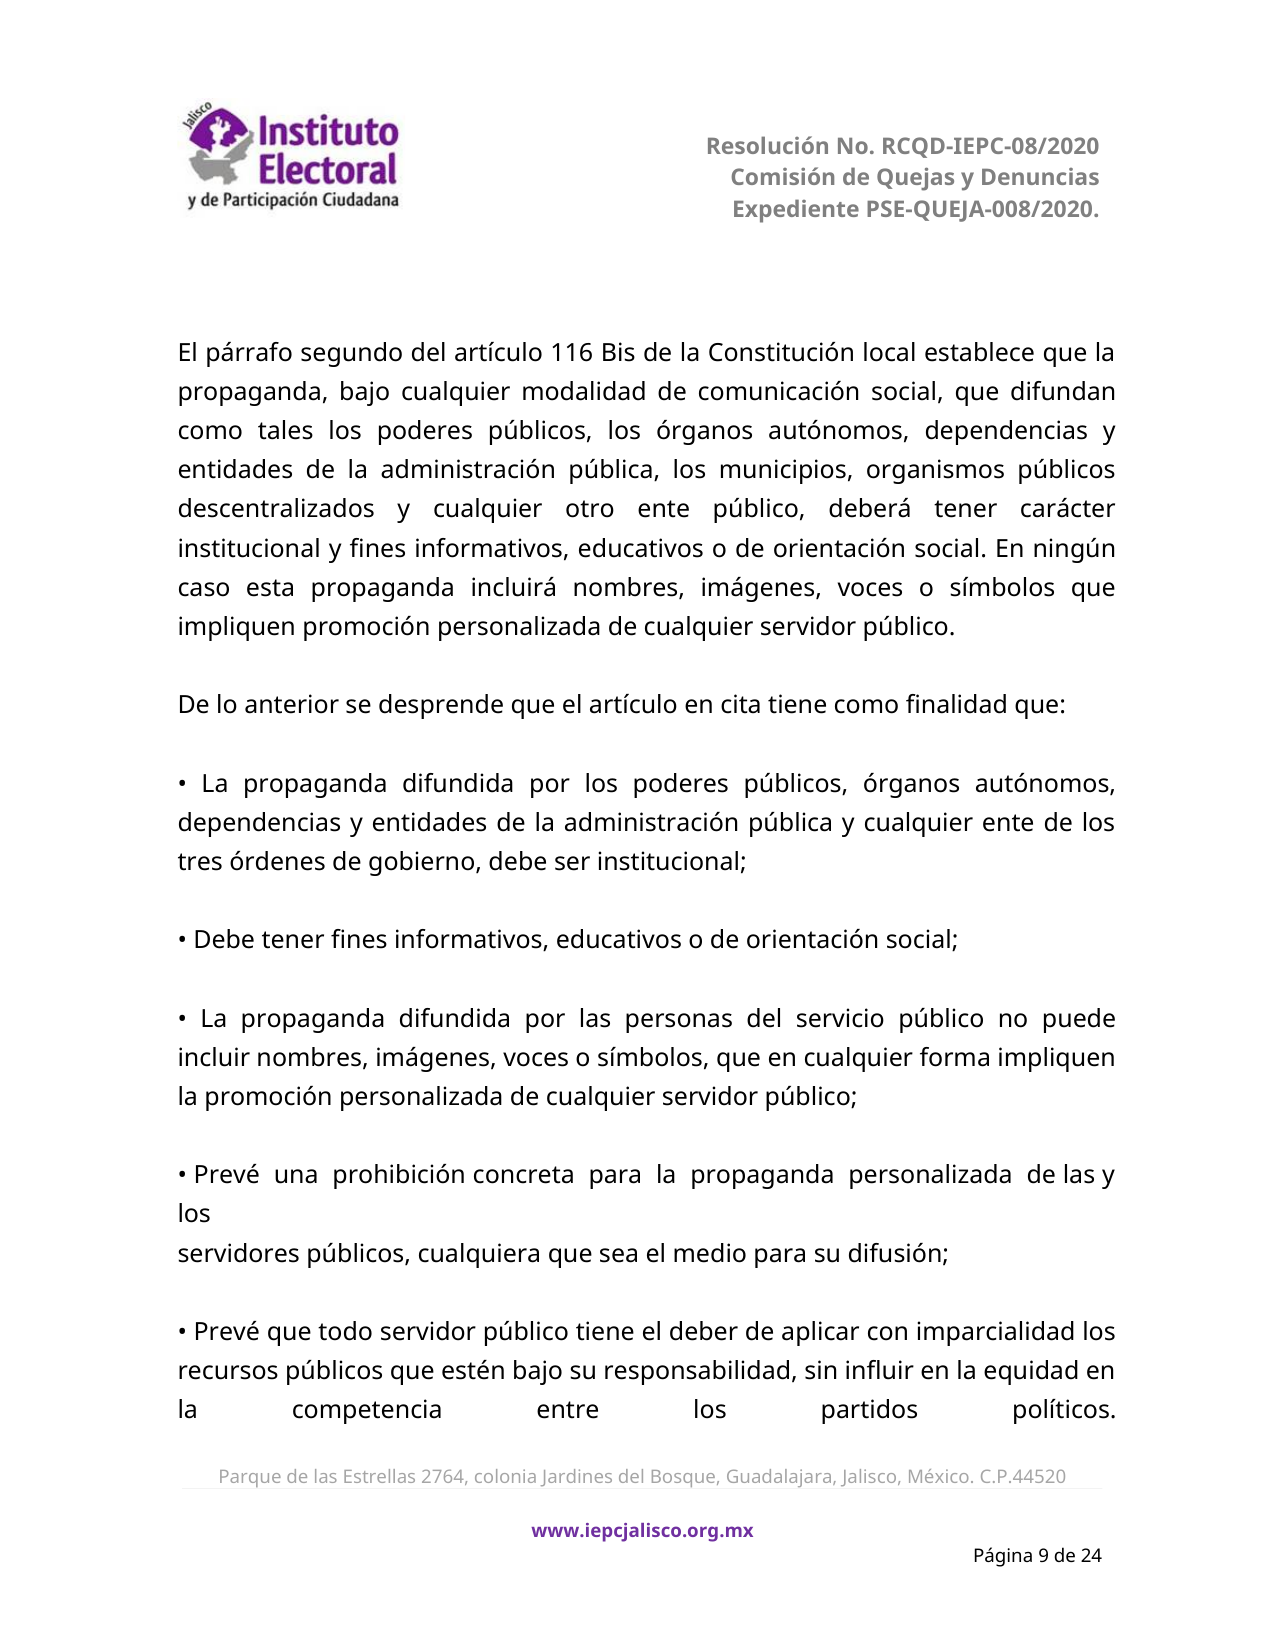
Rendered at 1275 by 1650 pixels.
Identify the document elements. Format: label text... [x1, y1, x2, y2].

text • Debe tener fines informativos, educativos o de orientación social; [177, 922, 1117, 956]
text servidores públicos, cualquiera que sea el medio para su difusión; [177, 1235, 1117, 1269]
text • La propaganda difundida por las personas del servicio público no puede incluir nombres, imágenes, voces o símbolos, que en cualquier forma impliquen la promoción personalizada de cualquier servidor público; [177, 1000, 1117, 1113]
picture [177, 98, 406, 220]
text El párrafo segundo del artículo 116 Bis de la Constitución local establece que la propaganda, bajo cualquier modalidad de comunicación social, que difundan como tales los poderes públicos, los órganos autónomos, dependencias y entidades de la administración pública, los municipios, organismos públicos descentralizados y cualquier otro ente público, deberá tener carácter institucional y fines informativos, educativos o de orientación social. En ningún caso esta propaganda incluirá nombres, imágenes, voces o símbolos que impliquen promoción personalizada de cualquier servidor público. [177, 334, 1117, 643]
text De lo anterior se desprende que el artículo en cita tiene como finalidad que: [177, 687, 1117, 721]
text • La propaganda difundida por los poderes públicos, órganos autónomos, dependencias y entidades de la administración pública y cualquier ente de los tres órdenes de gobierno, debe ser institucional; [177, 765, 1117, 878]
text • Prevé una prohibición concreta para la propaganda personalizada de las y los [177, 1157, 1117, 1230]
text • Prevé que todo servidor público tiene el deber de aplicar con imparcialidad los recursos públicos que estén bajo su responsabilidad, sin influir en la equidad en la competencia entre los partidos políticos. [177, 1314, 1117, 1458]
